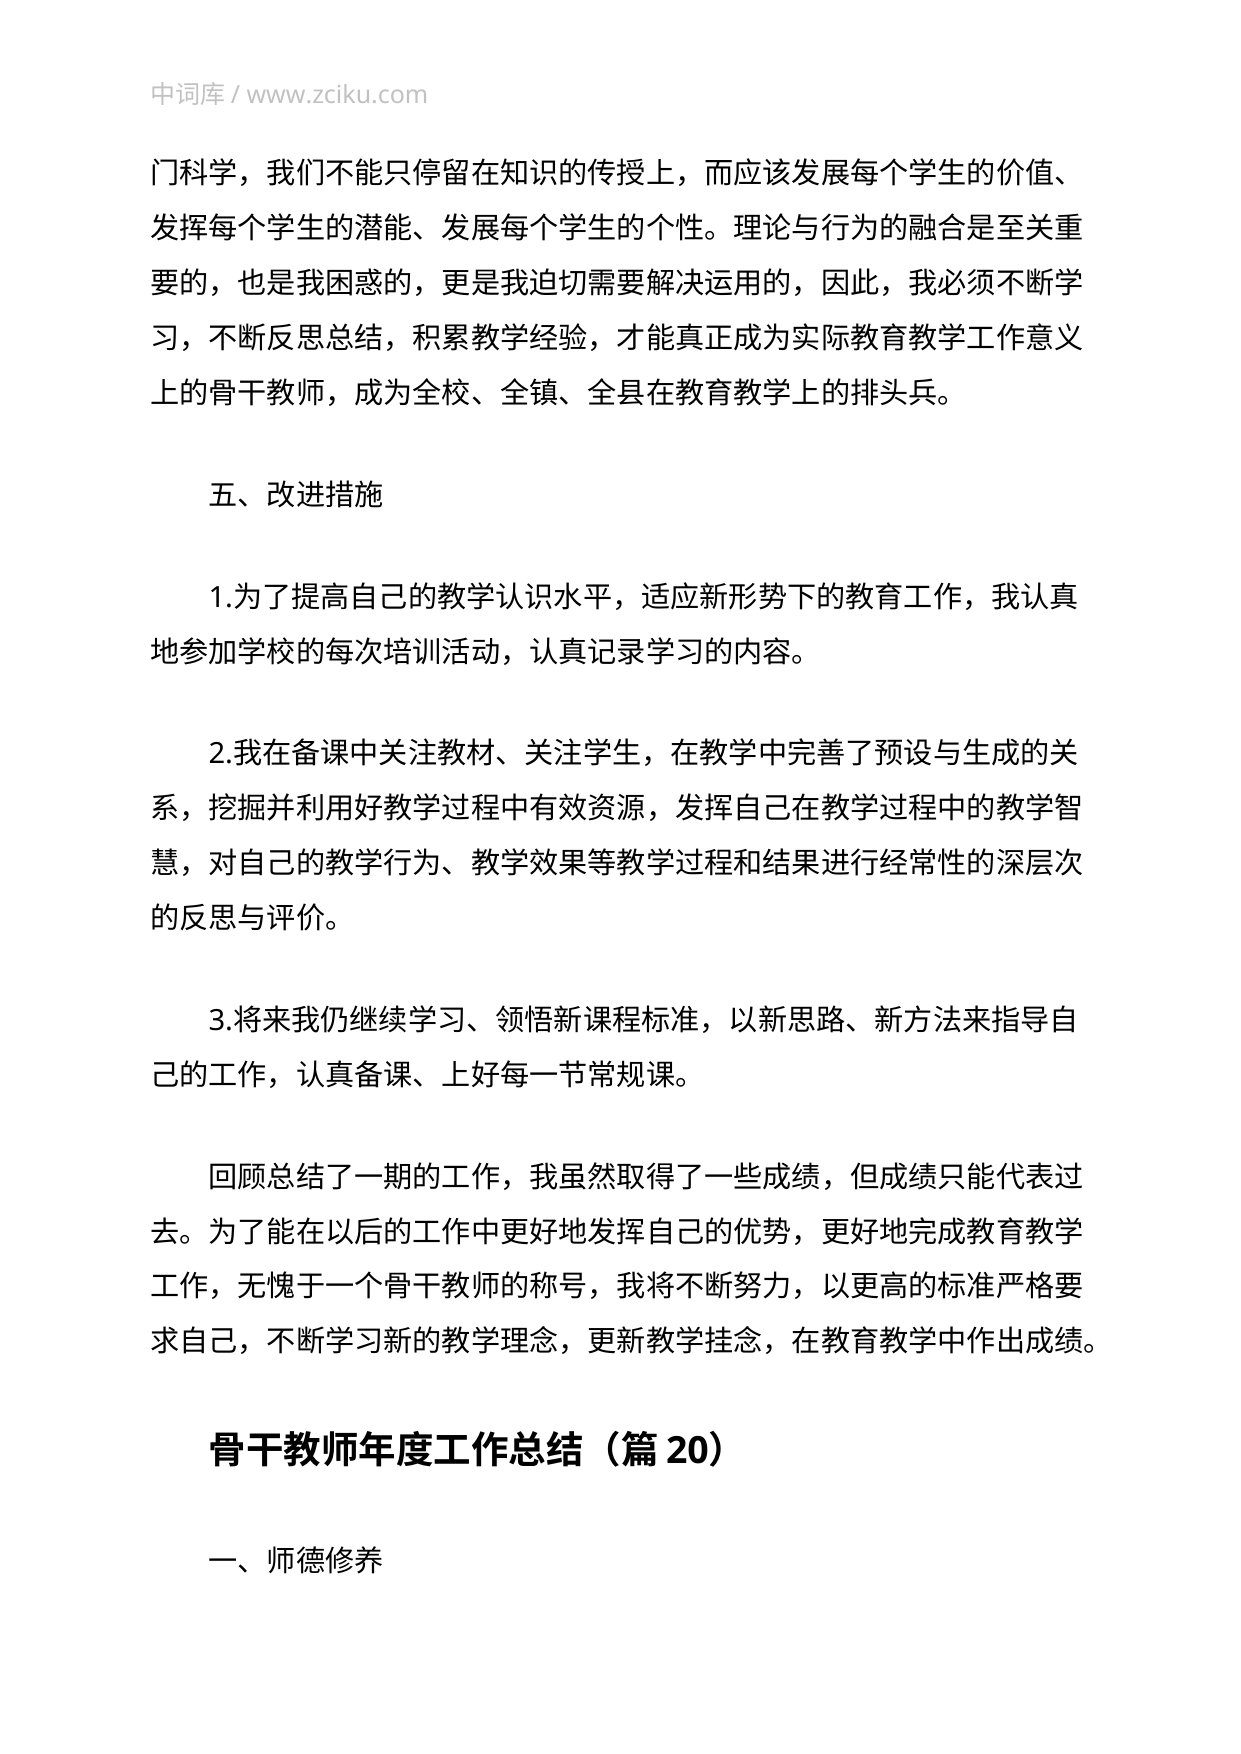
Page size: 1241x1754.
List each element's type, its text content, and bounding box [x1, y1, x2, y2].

text 一、师德修养 [150, 1537, 1090, 1579]
text 3.将来我仍继续学习、领悟新课程标准，以新思路、新方法来指导自己的工作，认真备课、上好每一节常规课。 [150, 996, 1090, 1094]
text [150, 150, 1090, 412]
text 回顾总结了一期的工作，我虽然取得了一些成绩，但成绩只能代表过去。为了能在以后的工作中更好地发挥自己的优势，更好地完成教育教学工作，无愧于一个骨干教师的称号，我将不断努力，以更高的标准严格要求自己，不断学习新的教学理念，更新教学挂念，在教育教学中作出成绩。 [150, 1153, 1090, 1360]
text 五、改进措施 [150, 471, 1090, 514]
text 骨干教师年度工作总结（篇20） [150, 1420, 1090, 1474]
text 2.我在备课中关注教材、关注学生，在教学中完善了预设与生成的关系，挖掘并利用好教学过程中有效资源，发挥自己在教学过程中的教学智慧，对自己的教学行为、教学效果等教学过程和结果进行经常性的深层次的反思与评价。 [150, 730, 1090, 937]
text 1.为了提高自己的教学认识水平，适应新形势下的教育工作，我认真地参加学校的每次培训活动，认真记录学习的内容。 [150, 573, 1090, 670]
